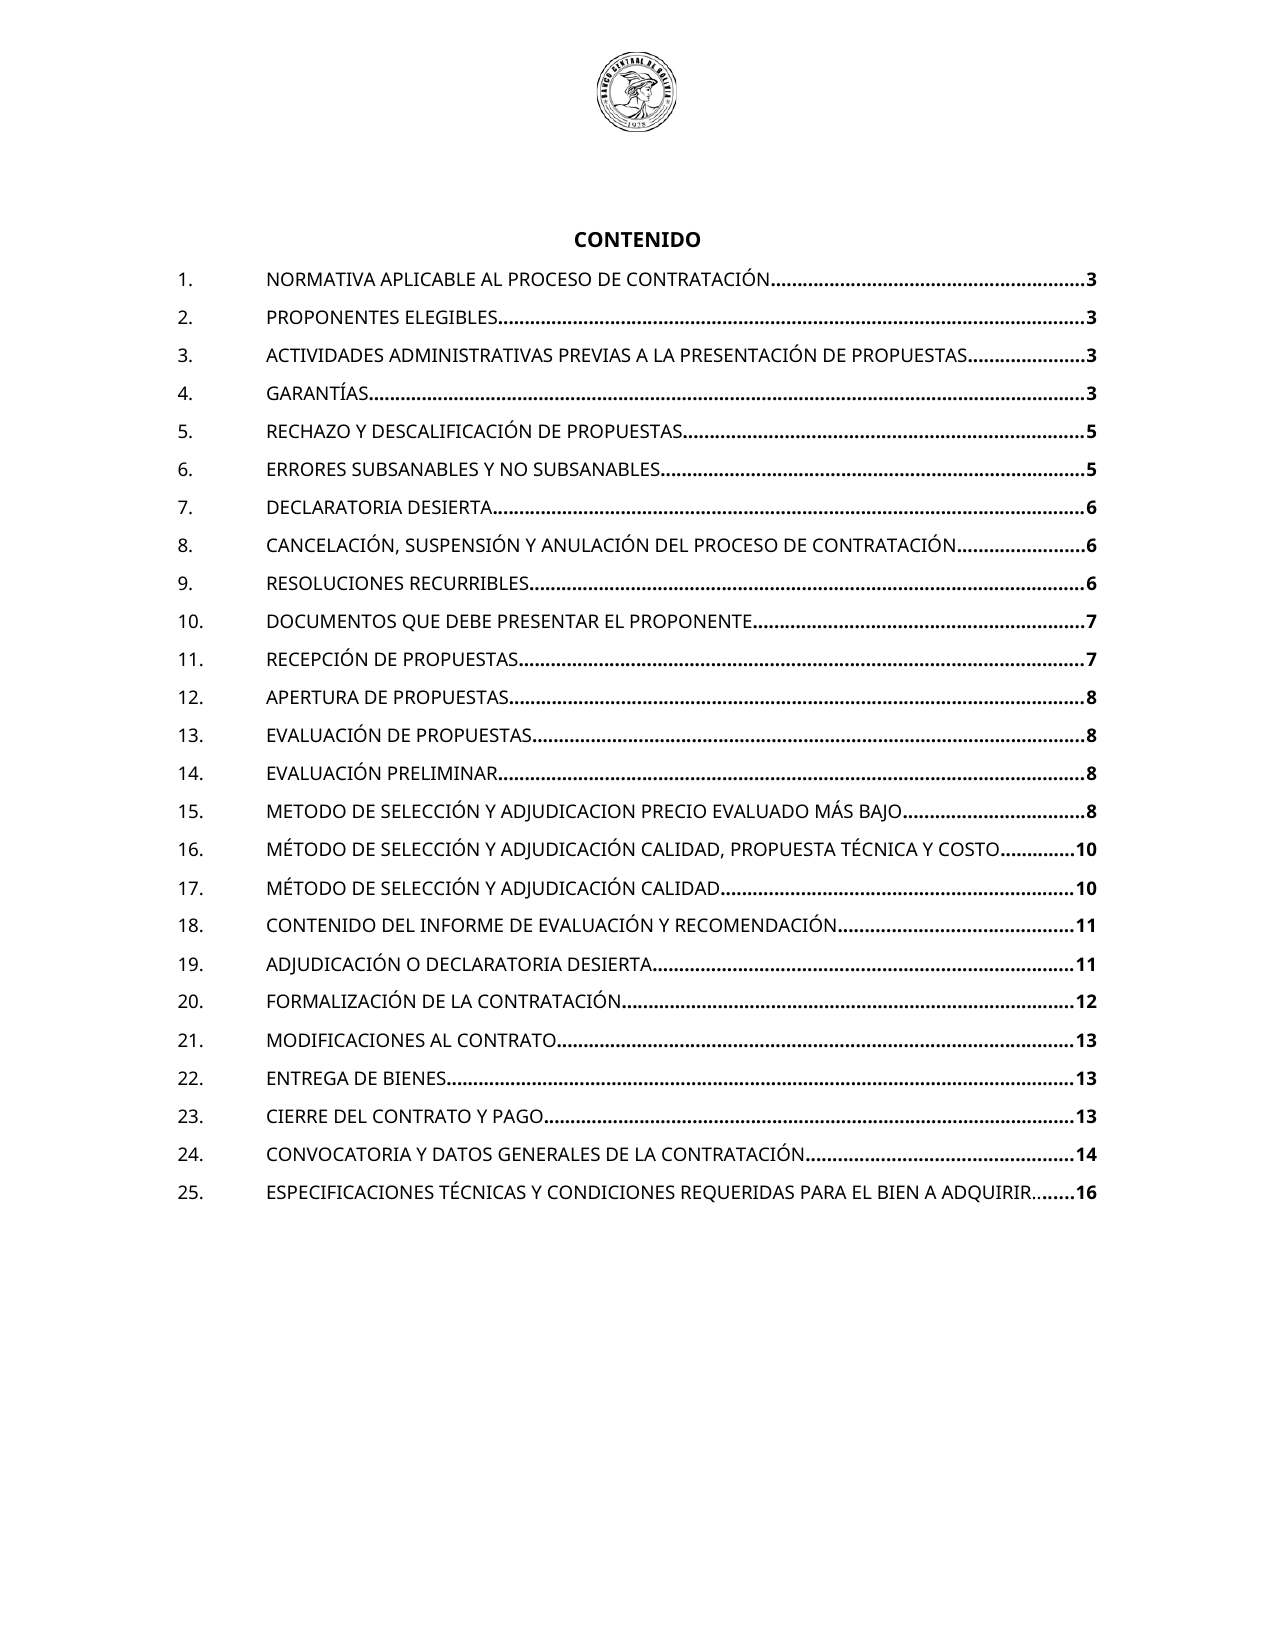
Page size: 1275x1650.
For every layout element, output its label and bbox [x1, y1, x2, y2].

picture [596, 52, 677, 132]
